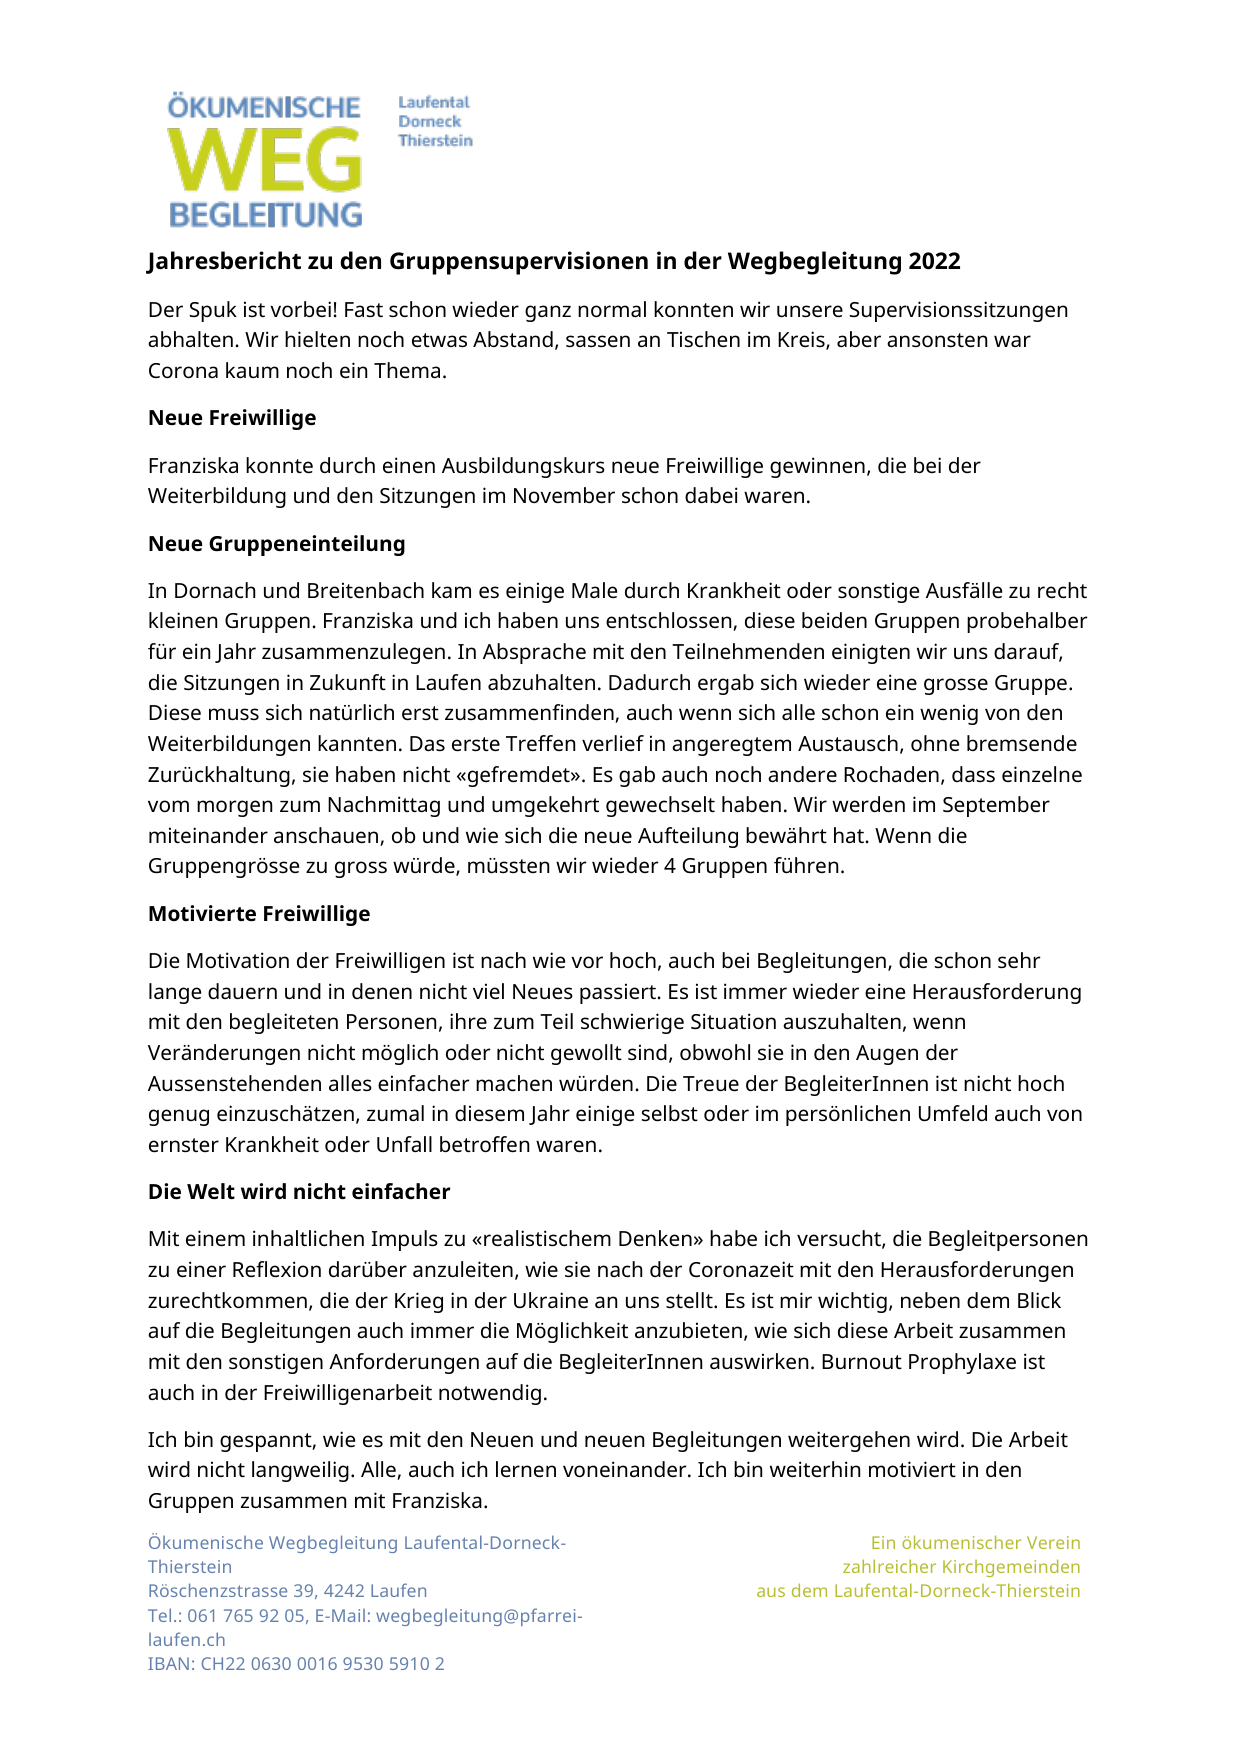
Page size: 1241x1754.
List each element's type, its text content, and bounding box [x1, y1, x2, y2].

text Die Welt wird nicht einfacher [148, 1177, 1093, 1206]
text Motivierte Freiwillige [148, 899, 1093, 927]
text In Dornach und Breitenbach kam es einige Male durch Krankheit oder sonstige Ausfälle zu recht kleinen Gruppen. Franziska und ich haben uns entschlossen, diese beiden Gruppen probehalber für ein Jahr zusammenzulegen. In Absprache mit den Teilnehmenden einigten wir uns darauf, die Sitzungen in Zukunft in Laufen abzuhalten. Dadurch ergab sich wieder eine grosse Gruppe. Diese muss sich natürlich erst zusammenfinden, auch wenn sich alle schon ein wenig von den Weiterbildungen kannten. Das erste Treffen verlief in angeregtem Austausch, ohne bremsende Zurückhaltung, sie haben nicht «gefremdet». Es gab auch noch andere Rochaden, dass einzelne vom morgen zum Nachmittag und umgekehrt gewechselt haben. Wir werden im September miteinander anschauen, ob und wie sich die neue Aufteilung bewährt hat. Wenn die Gruppengrösse zu gross würde, müssten wir wieder 4 Gruppen führen. [148, 576, 1093, 880]
text Neue Gruppeneinteilung [148, 529, 1093, 557]
text Franziska konnte durch einen Ausbildungskurs neue Freiwillige gewinnen, die bei der Weiterbildung und den Sitzungen im November schon dabei waren. [148, 451, 1093, 510]
text Mit einem inhaltlichen Impuls zu «realistischem Denken» habe ich versucht, die Begleitpersonen zu einer Reflexion darüber anzuleiten, wie sie nach der Coronazeit mit den Herausforderungen zurechtkommen, die der Krieg in der Ukraine an uns stellt. Es ist mir wichtig, neben dem Blick auf die Begleitungen auch immer die Möglichkeit anzubieten, wie sich diese Arbeit zusammen mit den sonstigen Anforderungen auf die BegleiterInnen auswirken. Burnout Prophylaxe ist auch in der Freiwilligenarbeit notwendig. [148, 1224, 1093, 1406]
text Der Spuk ist vorbei! Fast schon wieder ganz normal konnten wir unsere Supervisionssitzungen abhalten. Wir hielten noch etwas Abstand, sassen an Tischen im Kreis, aber ansonsten war Corona kaum noch ein Thema. [148, 295, 1093, 385]
text Ich bin gespannt, wie es mit den Neuen und neuen Begleitungen weitergehen wird. Die Arbeit wird nicht langweilig. Alle, auch ich lernen voneinander. Ich bin weiterhin motiviert in den Gruppen zusammen mit Franziska. [148, 1425, 1093, 1515]
text Jahresbericht zu den Gruppensupervisionen in der Wegbegleitung 2022 [148, 244, 1093, 276]
text Die Motivation der Freiwilligen ist nach wie vor hoch, auch bei Begleitungen, die schon sehr lange dauern und in denen nicht viel Neues passiert. Es ist immer wieder eine Herausforderung mit den begleiteten Personen, ihre zum Teil schwierige Situation auszuhalten, wenn Veränderungen nicht möglich oder nicht gewollt sind, obwohl sie in den Augen der Aussenstehenden alles einfacher machen würden. Die Treue der BegleiterInnen ist nicht hoch genug einzuschätzen, zumal in diesem Jahr einige selbst oder im persönlichen Umfeld auch von ernster Krankheit oder Unfall betroffen waren. [148, 946, 1093, 1158]
text Neue Freiwillige [148, 403, 1093, 432]
